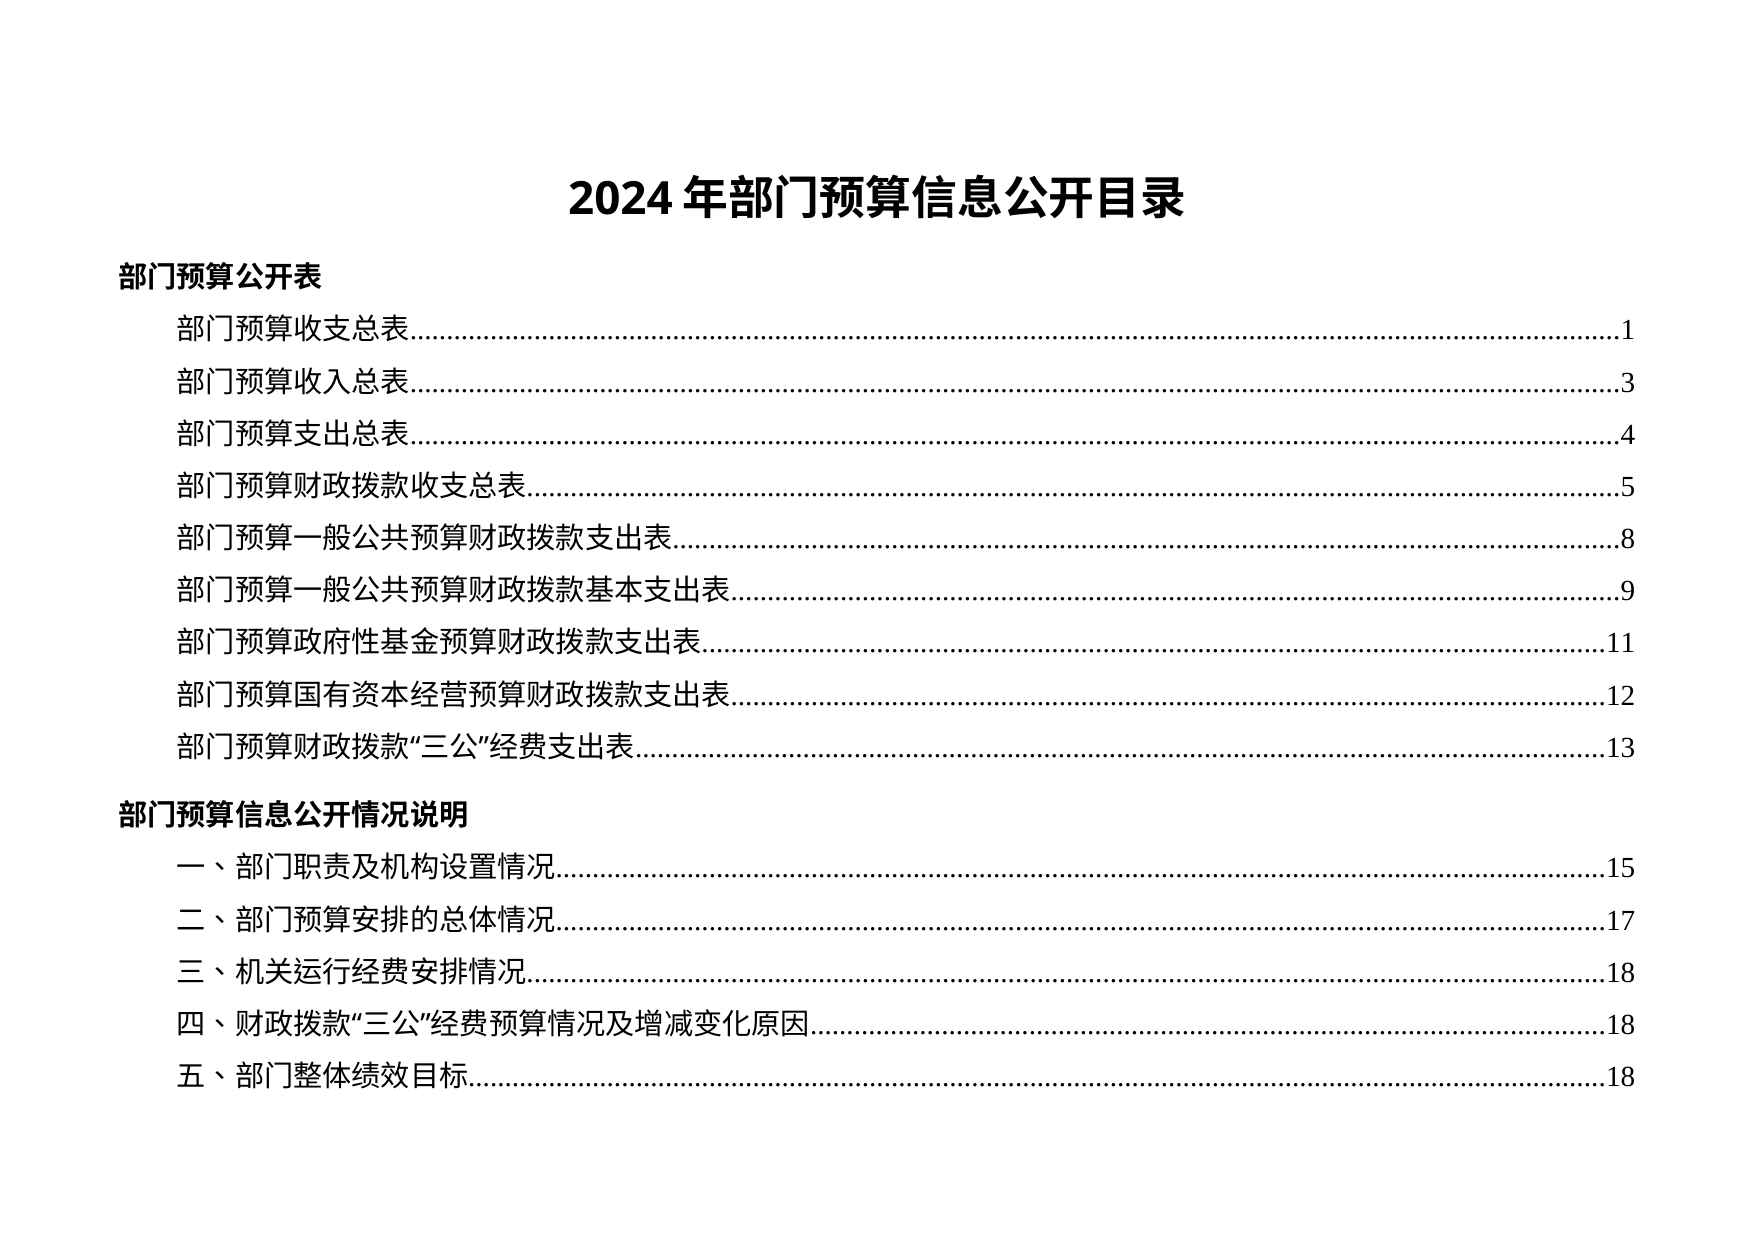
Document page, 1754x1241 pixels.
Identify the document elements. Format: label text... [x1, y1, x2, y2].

text 部门预算收支总表 1 [118, 309, 1636, 348]
text 部门预算国有资本经营预算财政拨款支出表 12 [118, 674, 1636, 714]
text 部门预算支出总表 4 [118, 413, 1636, 453]
text 部门预算财政拨款收支总表 5 [118, 465, 1636, 505]
text 三、机关运行经费安排情况 18 [118, 951, 1636, 991]
text 五、部门整体绩效目标 18 [118, 1056, 1636, 1095]
text 部门预算一般公共预算财政拨款基本支出表 9 [118, 569, 1636, 609]
text 部门预算财政拨款“三公”经费支出表 13 [118, 726, 1636, 766]
text 部门预算一般公共预算财政拨款支出表 8 [118, 517, 1636, 557]
text 部门预算公开表 [118, 256, 1636, 296]
text 二、部门预算安排的总体情况 17 [118, 899, 1636, 939]
text 一、部门职责及机构设置情况 15 [118, 847, 1636, 886]
text 部门预算政府性基金预算财政拨款支出表 11 [118, 622, 1636, 661]
text 四、财政拨款“三公”经费预算情况及增减变化原因 18 [118, 1003, 1636, 1043]
text 2024年部门预算信息公开目录 [118, 165, 1636, 228]
text 部门预算信息公开情况说明 [118, 794, 1636, 834]
text 部门预算收入总表 3 [118, 361, 1636, 401]
